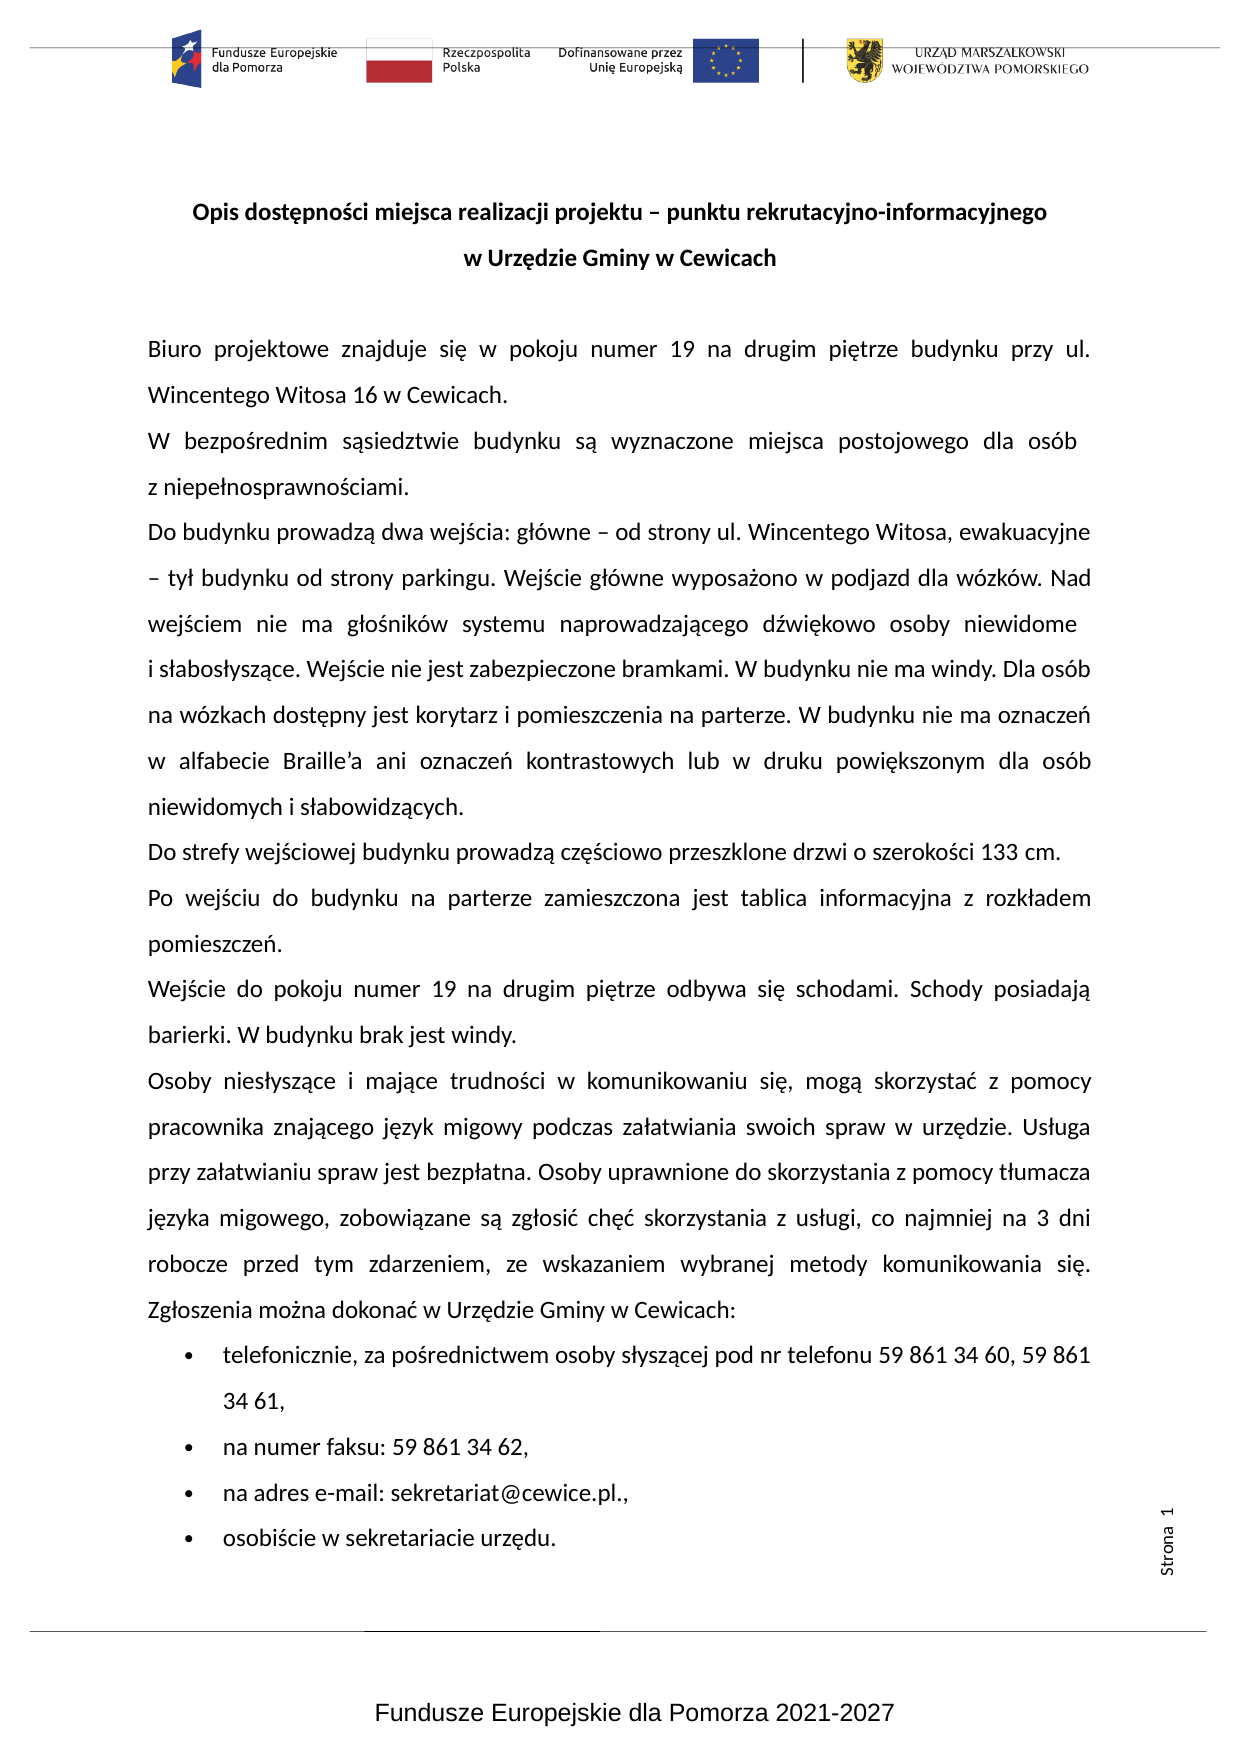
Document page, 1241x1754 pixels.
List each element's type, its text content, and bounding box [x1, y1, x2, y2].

list telefonicznie, za pośrednictwem osoby słyszącej pod nr telefonu 59 861 34 60, 59 861 34 61, [185, 1339, 1092, 1416]
picture [163, 20, 1084, 47]
text W bezpośrednim sąsiedztwie budynku są wyznaczone miejsca postojowego dla osób z niepełnosprawnościami. [148, 425, 1092, 501]
text Wejście do pokoju numer 19 na drugim piętrze odbywa się schodami. Schody posiadają barierki. W budynku brak jest windy. [148, 974, 1092, 1050]
list na numer faksu: 59 861 34 62, [185, 1431, 1092, 1461]
text Do strefy wejściowej budynku prowadzą częściowo przeszklone drzwi o szerokości 133 cm. [148, 836, 1092, 867]
text Osoby niesłyszące i mające trudności w komunikowaniu się, mogą skorzystać z pomocy pracownika znającego język migowy podczas załatwiania swoich spraw w urzędzie. Usługa przy załatwianiu spraw jest bezpłatna. Osoby uprawnione do skorzystania z pomocy tłumacza języka migowego, zobowiązane są zgłosić chęć skorzystania z usługi, co najmniej na 3 dni robocze przed tym zdarzeniem, ze wskazaniem wybranej metody komunikowania się. Zgłoszenia można dokonać w Urzędzie Gminy w Cewicach: [148, 1065, 1092, 1324]
picture [163, 49, 1096, 93]
text w Urzędzie Gminy w Cewicach [148, 242, 1092, 272]
text Opis dostępności miejsca realizacji projektu – punktu rekrutacyjno-informacyjnego [148, 196, 1092, 227]
list na adres e-mail: sekretariat@cewice.pl., [185, 1477, 1092, 1507]
text Do budynku prowadzą dwa wejścia: główne – od strony ul. Wincentego Witosa, ewakuacyjne – tył budynku od strony parkingu. Wejście główne wyposażono w podjazd dla wózków. Nad wejściem nie ma głośników systemu naprowadzającego dźwiękowo osoby niewidome i słabosłyszące. Wejście nie jest zabezpieczone bramkami. W budynku nie ma windy. Dla osób na wózkach dostępny jest korytarz i pomieszczenia na parterze. W budynku nie ma oznaczeń w alfabecie Braille’a ani oznaczeń kontrastowych lub w druku powiększonym dla osób niewidomych i słabowidzących. [148, 516, 1092, 821]
text Po wejściu do budynku na parterze zamieszczona jest tablica informacyjna z rozkładem pomieszczeń. [148, 882, 1092, 958]
text Biuro projektowe znajduje się w pokoju numer 19 na drugim piętrze budynku przy ul. Wincentego Witosa 16 w Cewicach. [148, 333, 1092, 410]
list osobiście w sekretariacie urzędu. [185, 1522, 1092, 1553]
